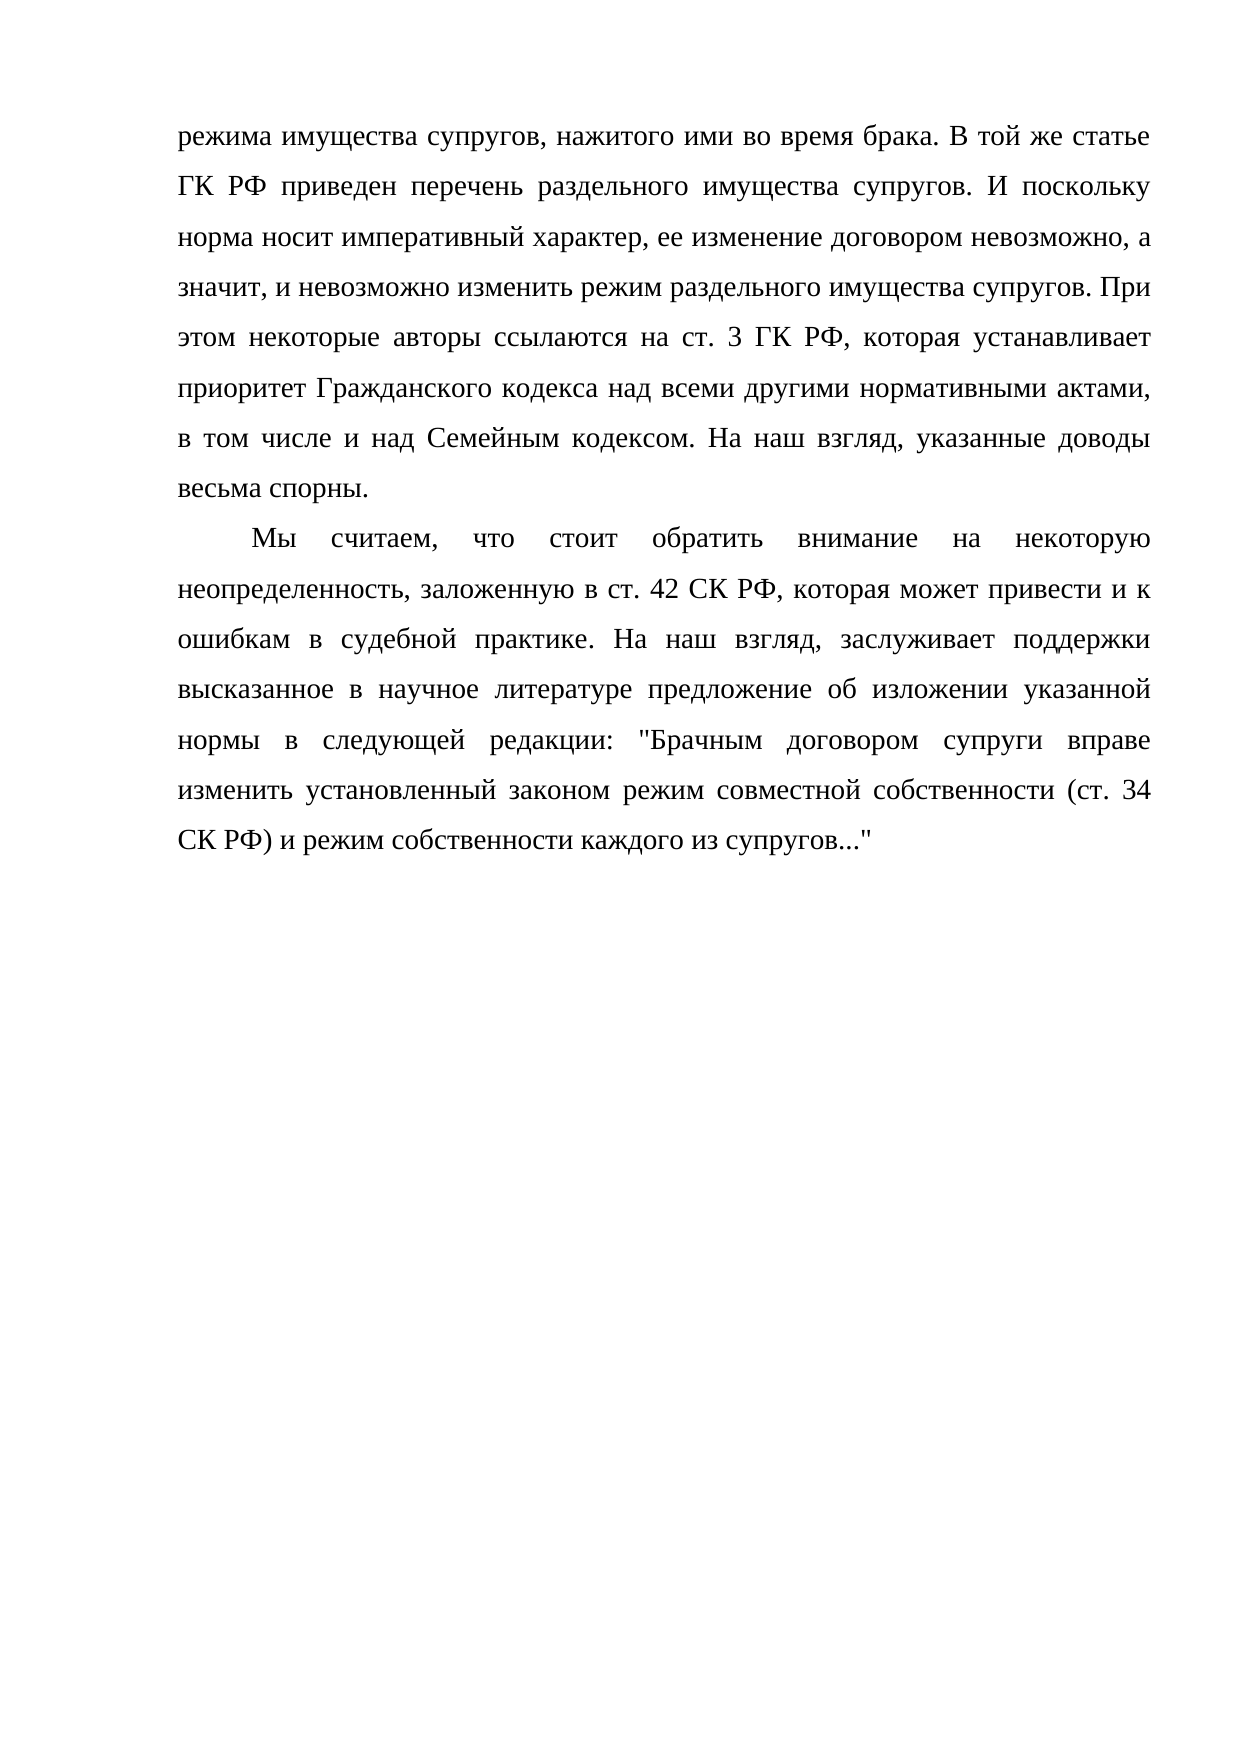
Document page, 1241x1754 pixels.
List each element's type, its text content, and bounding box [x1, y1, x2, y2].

text Мы считаем, что стоит обратить внимание на некоторую неопределенность, заложенную в ст. 42 СК РФ, которая может привести и к ошибкам в судебной практике. На наш взгляд, заслуживает поддержки высказанное в научное литературе предложение об изложении указанной нормы в следующей редакции: "Брачным договором супруги вправе изменить установленный законом режим совместной собственности (ст. 34 СК РФ) и режим собственности каждого из супругов..." [177, 521, 1152, 856]
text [177, 118, 1152, 504]
